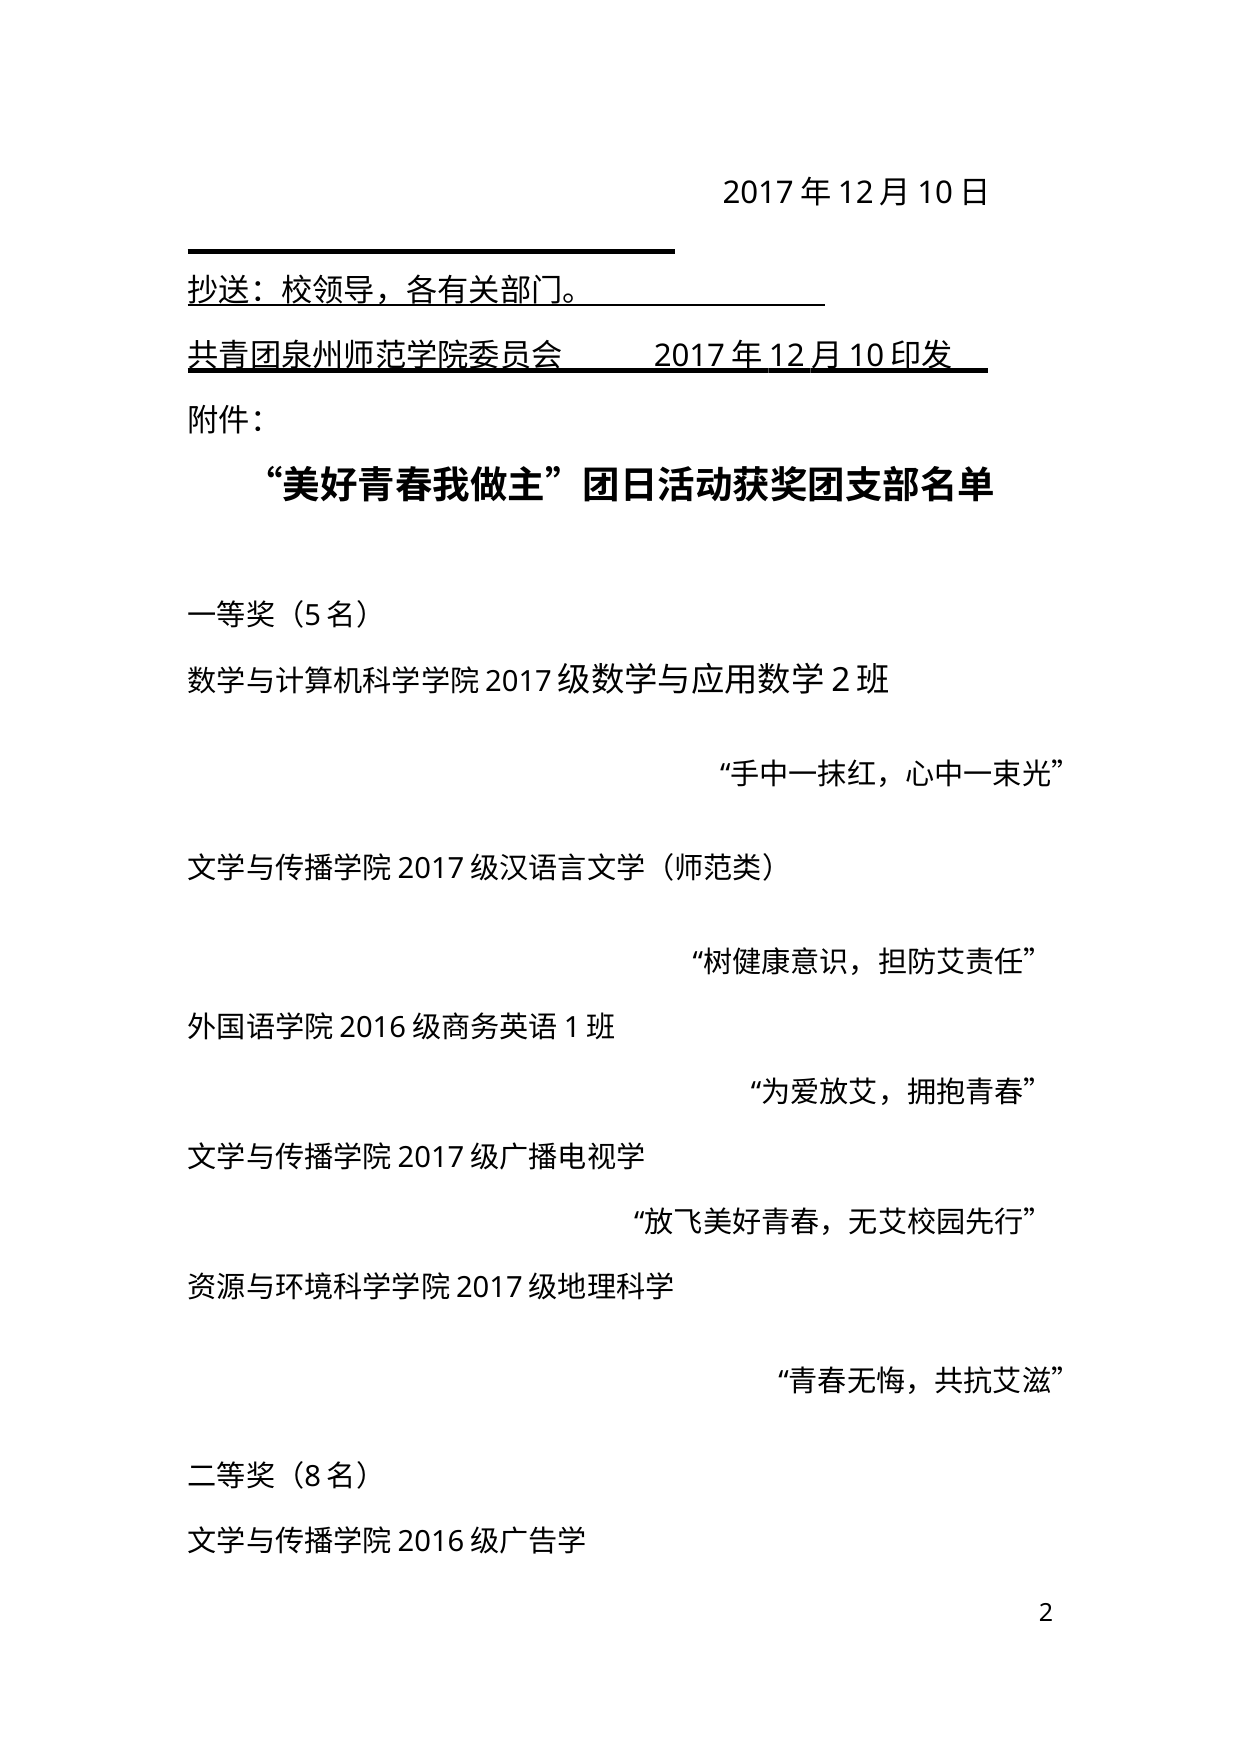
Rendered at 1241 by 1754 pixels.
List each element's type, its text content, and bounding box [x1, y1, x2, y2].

text 文学与传播学院2017级汉语言文学（师范类） [187, 833, 1080, 898]
text “美好青春我做主”团日活动获奖团支部名单 [187, 450, 1053, 515]
text 文学与传播学院2017级广播电视学 [187, 1122, 1053, 1187]
text “放飞美好青春，无艾校园先行” [187, 1187, 1053, 1252]
text 二等奖（8名） [187, 1441, 1053, 1506]
text “手中一抹红，心中一束光” [187, 739, 1080, 804]
text 一等奖（5名） [187, 580, 1053, 645]
text “为爱放艾，拥抱青春” [187, 1057, 1053, 1122]
text “青春无悔，共抗艾滋” [187, 1347, 1080, 1412]
text 数学与计算机科学学院2017级数学与应用数学2班 [187, 645, 1053, 710]
text 共青团泉州师范学院委员会 2017年12月10印发 [187, 320, 1053, 385]
text 资源与环境科学学院2017级地理科学 [187, 1252, 1053, 1317]
text 文学与传播学院2016级广告学 [187, 1506, 1053, 1571]
text 抄送：校领导，各有关部门。 [187, 255, 1053, 320]
text 2017年12月10日 [537, 157, 990, 222]
text 附件： [187, 385, 1053, 450]
text “树健康意识，担防艾责任” [187, 927, 1053, 992]
text 外国语学院2016级商务英语1班 [187, 992, 1053, 1057]
